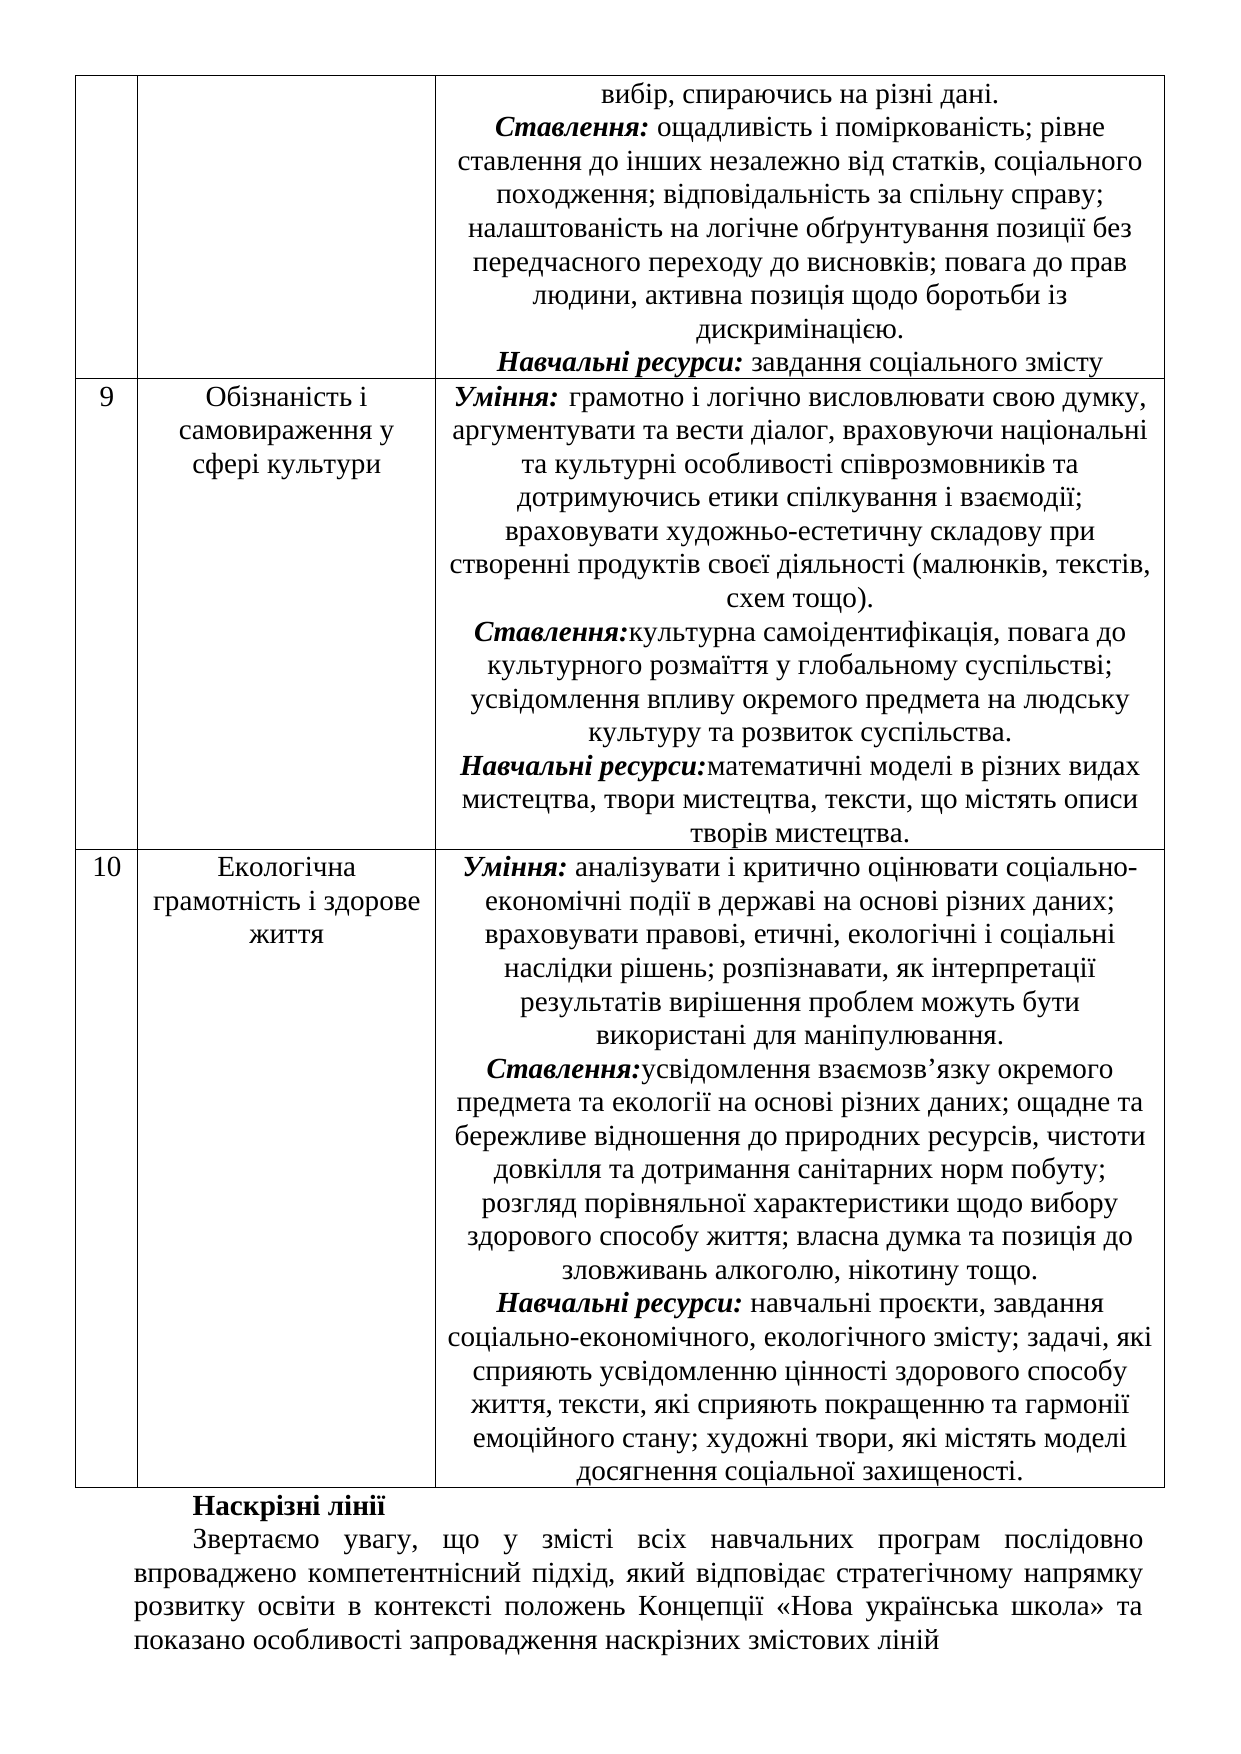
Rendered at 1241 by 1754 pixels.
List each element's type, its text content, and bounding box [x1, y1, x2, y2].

table_cell 10 [76, 850, 137, 1487]
text Звертаємо увагу, що у змісті всіх навчальних програм послідовно впроваджено компетентнісний підхід, який відповідає стратегічному напрямку розвитку освіти в контексті положень Концепції «Нова українська школа» та показано особливості запровадження наскрізних змістових ліній [133, 1521, 1144, 1656]
table_cell Обізнаність і самовираження у сфері культури [138, 379, 435, 848]
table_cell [138, 76, 435, 378]
table_cell Уміння: аналізувати і критично оцінювати соціально-економічні події в державі на основі різних даних; враховувати правові, етичні, екологічні і соціальні наслідки рішень; розпізнавати, як інтерпретації результатів вирішення проблем можуть бути використані для маніпулювання. Ставлення:усвідомлення взаємозв’язку окремого предмета та екології на основі різних даних; ощадне та бережливе відношення до природних ресурсів, чистоти довкілля та дотримання санітарних норм побуту; розгляд порівняльної характеристики щодо вибору здорового способу життя; власна думка та позиція до зловживань алкоголю, нікотину тощо. Навчальні ресурси: навчальні проєкти, завдання соціально-економічного, екологічного змісту; задачі, які сприяють усвідомленню цінності здорового способу життя, тексти, які сприяють покращенню та гармонії емоційного стану; художні твори, які містять моделі досягнення соціальної захищеності. [436, 850, 1164, 1487]
table_cell 8 [76, 76, 137, 378]
table_cell 9 [76, 379, 137, 848]
table_cell Уміння: грамотно і логічно висловлювати свою думку, аргументувати та вести діалог, враховуючи національні та культурні особливості співрозмовників та дотримуючись етики спілкування і взаємодії; враховувати художньо-естетичну складову при створенні продуктів своєї діяльності (малюнків, текстів, схем тощо). Ставлення:культурна самоідентифікація, повага до культурного розмаїття у глобальному суспільстві; усвідомлення впливу окремого предмета на людську культуру та розвиток суспільства. Навчальні ресурси:математичні моделі в різних видах мистецтва, твори мистецтва, тексти, що містять описи творів мистецтва. [436, 379, 1164, 848]
text Наскрізні лінії [192, 1488, 1165, 1521]
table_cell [436, 76, 1164, 378]
table_cell Екологічна грамотність і здорове життя [138, 850, 435, 1487]
